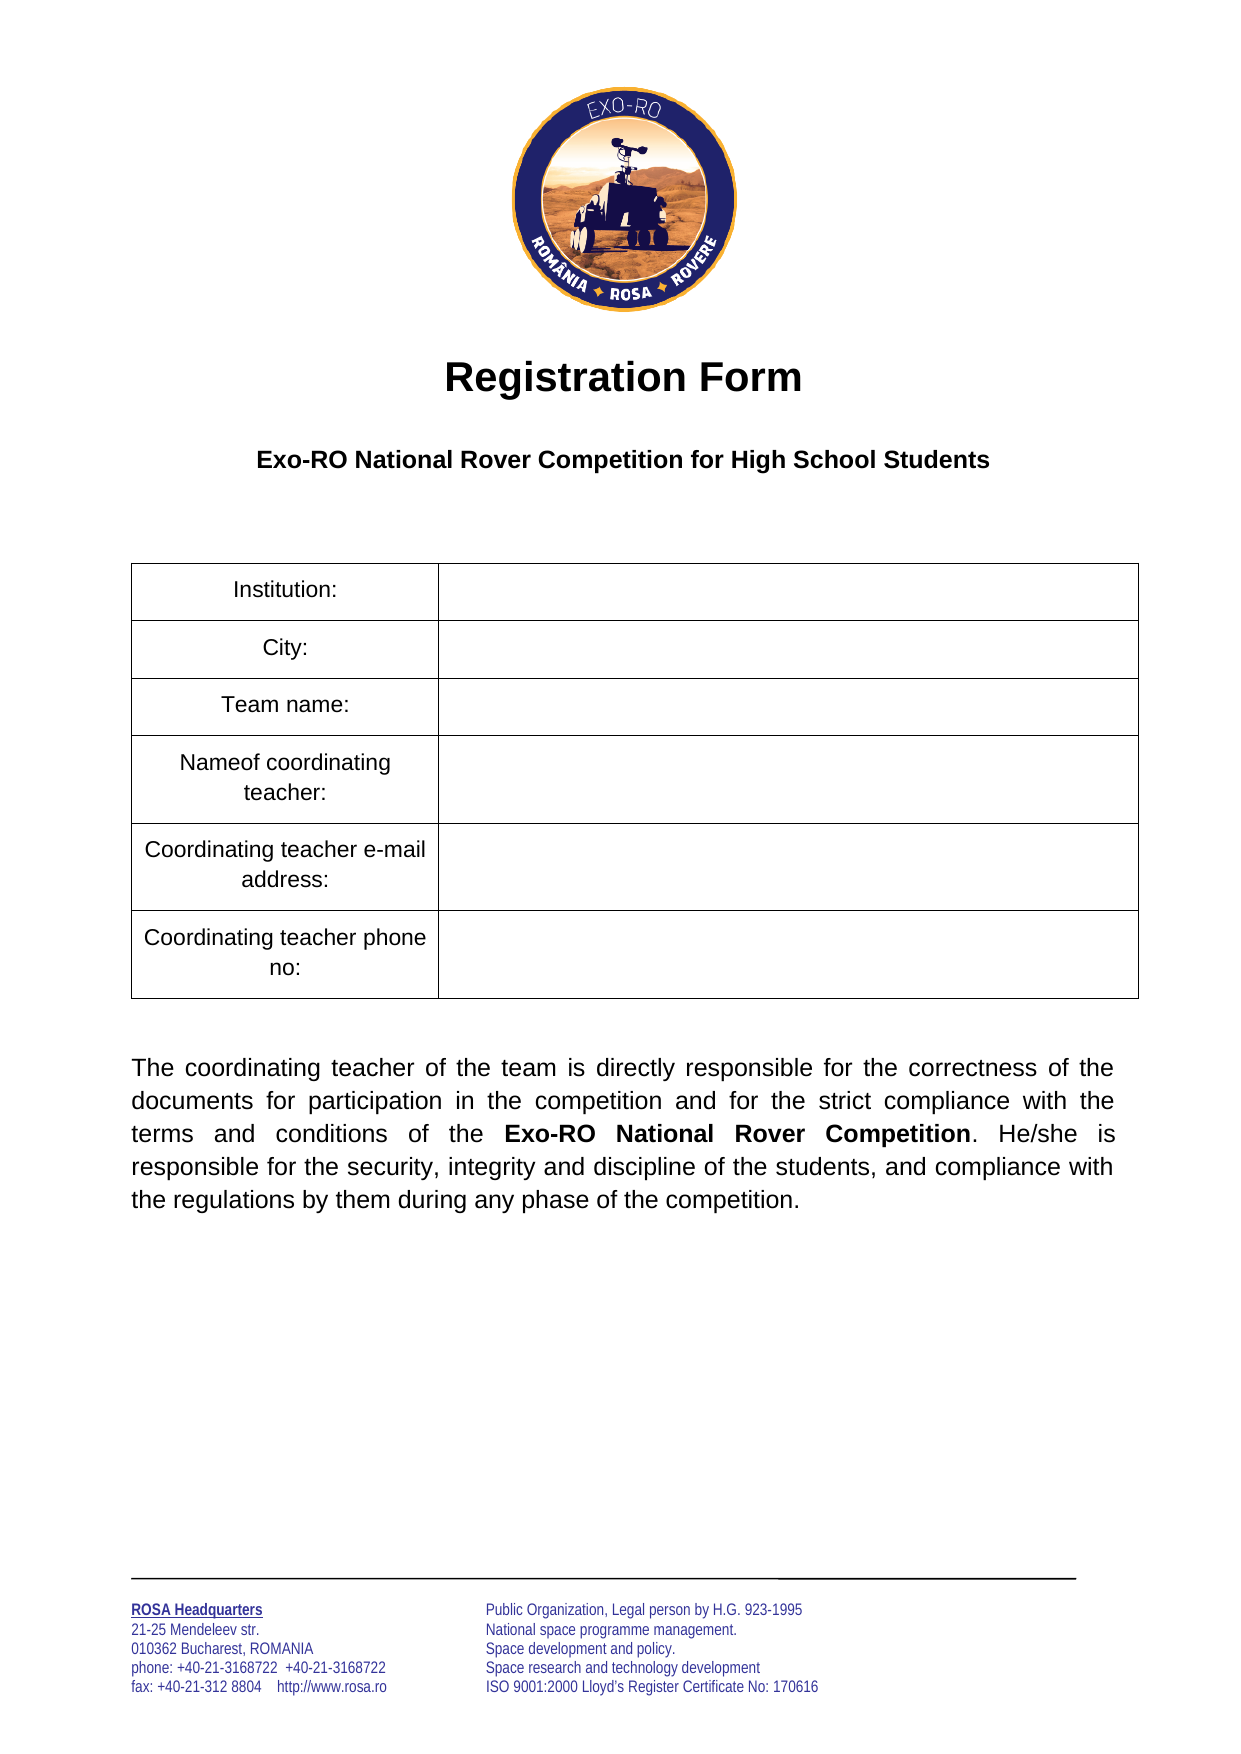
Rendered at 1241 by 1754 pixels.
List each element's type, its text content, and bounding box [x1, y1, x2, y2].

table_cell [439, 911, 1138, 998]
table_cell City: [132, 621, 438, 677]
table_cell [439, 679, 1138, 735]
table_cell Coordinating teacher e-mail address: [132, 824, 438, 910]
table_cell [439, 621, 1138, 677]
text Exo-RO National Rover Competition for High School Students [131, 445, 1116, 474]
table_cell Nameof coordinating teacher: [132, 736, 438, 822]
table_cell [439, 824, 1138, 910]
table_cell Coordinating teacher phone no: [132, 911, 438, 998]
text The coordinating teacher of the team is directly responsible for the correctness of the documents for participation in the competition and for the strict compliance with the terms and conditions of the Exo-RO National Rover Competition. He/she is responsible for the security, integrity and discipline of the students, and compliance with the regulations by them during any phase of the competition. [131, 1053, 1116, 1213]
table_cell [439, 736, 1138, 822]
text Registration Form [131, 352, 1116, 400]
table_header Institution: [132, 564, 438, 620]
picture [503, 83, 744, 315]
table_cell Team name: [132, 679, 438, 735]
table_header [439, 564, 1138, 620]
